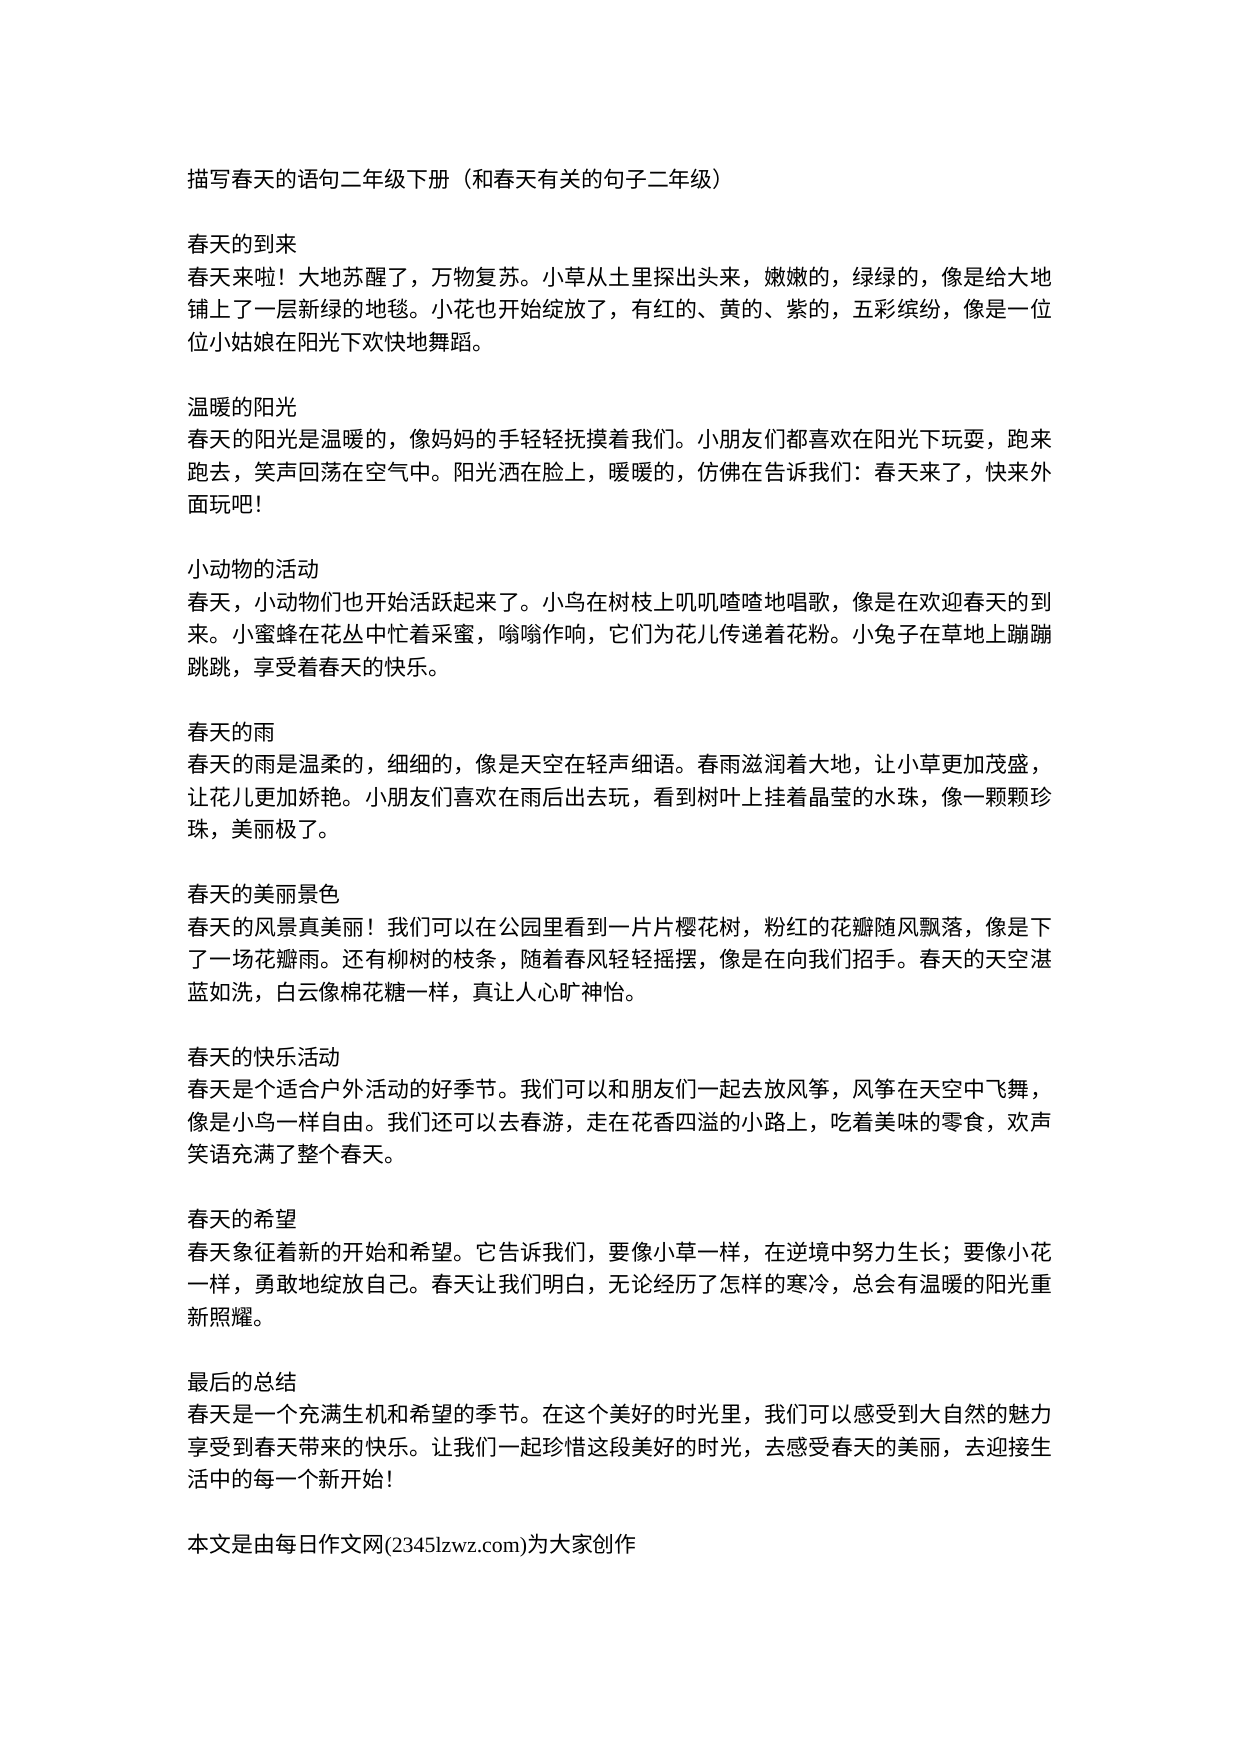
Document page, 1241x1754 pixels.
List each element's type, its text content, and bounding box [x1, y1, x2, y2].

text 春天的雨 [187, 714, 1053, 747]
text 春天的美丽景色 [187, 877, 1053, 909]
text 本文是由每日作文网(2345lzwz.com)为大家创作 [187, 1527, 1053, 1559]
text 春天的雨是温柔的，细细的，像是天空在轻声细语。春雨滋润着大地，让小草更加茂盛，让花儿更加娇艳。小朋友们喜欢在雨后出去玩，看到树叶上挂着晶莹的水珠，像一颗颗珍珠，美丽极了。 [187, 747, 1053, 844]
text 春天的快乐活动 [187, 1039, 1053, 1072]
text 小动物的活动 [187, 552, 1053, 584]
text 春天，小动物们也开始活跃起来了。小鸟在树枝上叽叽喳喳地唱歌，像是在欢迎春天的到来。小蜜蜂在花丛中忙着采蜜，嗡嗡作响，它们为花儿传递着花粉。小兔子在草地上蹦蹦跳跳，享受着春天的快乐。 [187, 584, 1053, 682]
text 春天是个适合户外活动的好季节。我们可以和朋友们一起去放风筝，风筝在天空中飞舞，像是小鸟一样自由。我们还可以去春游，走在花香四溢的小路上，吃着美味的零食，欢声笑语充满了整个春天。 [187, 1072, 1053, 1169]
text 春天来啦！大地苏醒了，万物复苏。小草从土里探出头来，嫩嫩的，绿绿的，像是给大地铺上了一层新绿的地毯。小花也开始绽放了，有红的、黄的、紫的，五彩缤纷，像是一位位小姑娘在阳光下欢快地舞蹈。 [187, 259, 1053, 357]
text 春天的希望 [187, 1202, 1053, 1234]
text 春天的到来 [187, 227, 1053, 259]
text 温暖的阳光 [187, 389, 1053, 422]
text 最后的总结 [187, 1364, 1053, 1397]
text 春天象征着新的开始和希望。它告诉我们，要像小草一样，在逆境中努力生长；要像小花一样，勇敢地绽放自己。春天让我们明白，无论经历了怎样的寒冷，总会有温暖的阳光重新照耀。 [187, 1234, 1053, 1332]
text 春天的阳光是温暖的，像妈妈的手轻轻抚摸着我们。小朋友们都喜欢在阳光下玩耍，跑来跑去，笑声回荡在空气中。阳光洒在脸上，暖暖的，仿佛在告诉我们：春天来了，快来外面玩吧！ [187, 422, 1053, 519]
text 春天是一个充满生机和希望的季节。在这个美好的时光里，我们可以感受到大自然的魅力，享受到春天带来的快乐。让我们一起珍惜这段美好的时光，去感受春天的美丽，去迎接生活中的每一个新开始！ [187, 1397, 1053, 1494]
text 描写春天的语句二年级下册（和春天有关的句子二年级） [187, 162, 1053, 194]
text 春天的风景真美丽！我们可以在公园里看到一片片樱花树，粉红的花瓣随风飘落，像是下了一场花瓣雨。还有柳树的枝条，随着春风轻轻摇摆，像是在向我们招手。春天的天空湛蓝如洗，白云像棉花糖一样，真让人心旷神怡。 [187, 909, 1053, 1007]
